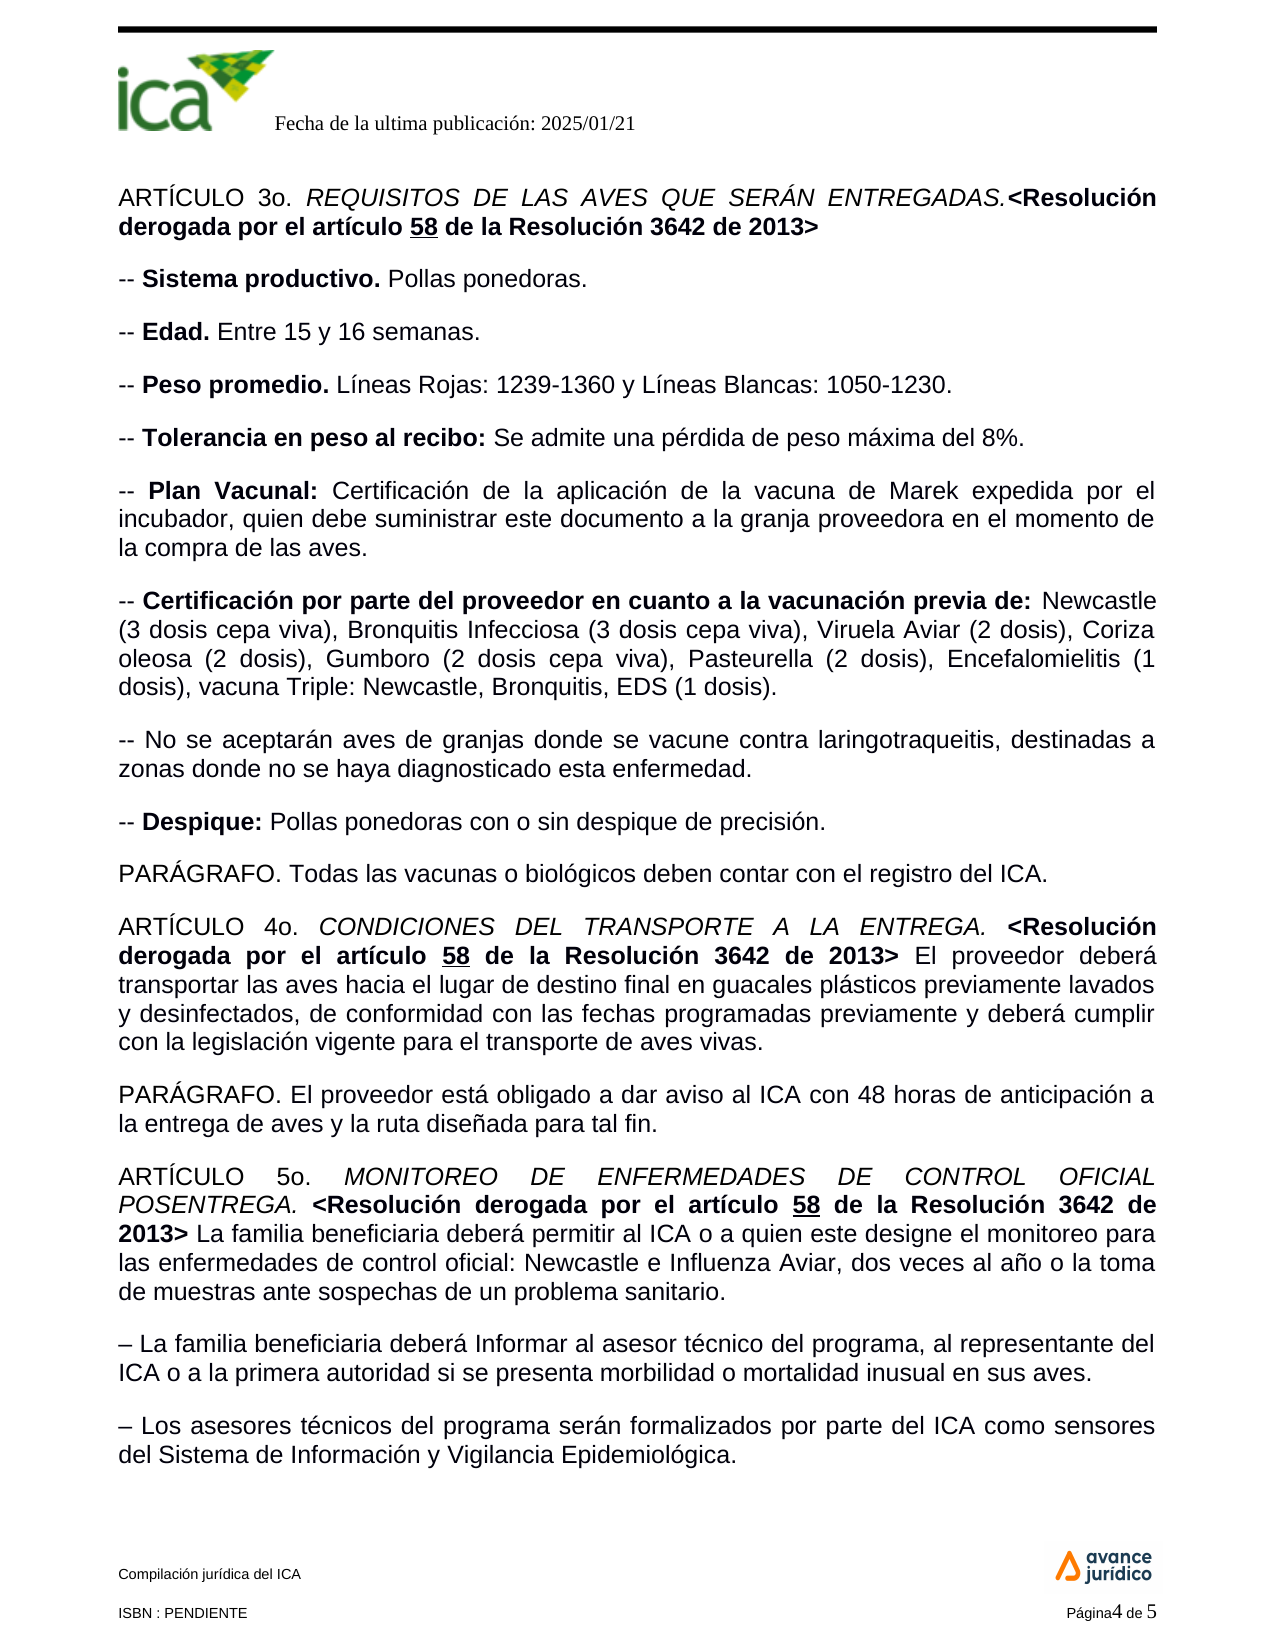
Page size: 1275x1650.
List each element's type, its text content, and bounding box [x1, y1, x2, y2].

text -- Despique: Pollas ponedoras con o sin despique de precisión. [118, 807, 1157, 835]
text PARÁGRAFO. Todas las vacunas o biológicos deben contar con el registro del ICA. [118, 859, 1157, 888]
text -- No se aceptarán aves de granjas donde se vacune contra laringotraqueitis, destinadas a zonas donde no se haya diagnosticado esta enfermedad. [118, 725, 1157, 783]
text PARÁGRAFO. El proveedor está obligado a dar aviso al ICA con 48 horas de anticipación a la entrega de aves y la ruta diseñada para tal fin. [118, 1080, 1157, 1138]
text -- Certificación por parte del proveedor en cuanto a la vacunación previa de: Newcastle (3 dosis cepa viva), Bronquitis Infecciosa (3 dosis cepa viva), Viruela Aviar (2 dosis), Coriza oleosa (2 dosis), Gumboro (2 dosis cepa viva), Pasteurella (2 dosis), Encefalomielitis (1 dosis), vacuna Triple: Newcastle, Bronquitis, EDS (1 dosis). [118, 586, 1157, 701]
text &$ARTÍCULO 5o. MONITOREO DE ENFERMEDADES DE CONTROL OFICIAL POSENTREGA. <Resolución derogada por el artículo 58 de la Resolución 3642 de 2013> La familia beneficiaria deberá permitir al ICA o a quien este designe el monitoreo para las enfermedades de control oficial: Newcastle e Influenza Aviar, dos veces al año o la toma de muestras ante sospechas de un problema sanitario. [118, 1162, 1157, 1305]
text – Los asesores técnicos del programa serán formalizados por parte del ICA como sensores del Sistema de Información y Vigilancia Epidemiológica. [118, 1411, 1157, 1468]
text &$ARTÍCULO 4o. CONDICIONES DEL TRANSPORTE A LA ENTREGA. <Resolución derogada por el artículo 58 de la Resolución 3642 de 2013> El proveedor deberá transportar las aves hacia el lugar de destino final en guacales plásticos previamente lavados y desinfectados, de conformidad con las fechas programadas previamente y deberá cumplir con la legislación vigente para el transporte de aves vivas. [118, 912, 1157, 1056]
text &$ARTÍCULO 3o. REQUISITOS DE LAS AVES QUE SERÁN ENTREGADAS.<Resolución derogada por el artículo 58 de la Resolución 3642 de 2013> [118, 183, 1157, 240]
text -- Tolerancia en peso al recibo: Se admite una pérdida de peso máxima del 8%. [118, 423, 1157, 452]
text -- Sistema productivo. Pollas ponedoras. [118, 264, 1157, 293]
text – La familia beneficiaria deberá Informar al asesor técnico del programa, al representante del ICA o a la primera autoridad si se presenta morbilidad o mortalidad inusual en sus aves. [118, 1329, 1157, 1387]
text -- Plan Vacunal: Certificación de la aplicación de la vacuna de Marek expedida por el incubador, quien debe suministrar este documento a la granja proveedora en el momento de la compra de las aves. [118, 476, 1157, 562]
text -- Peso promedio. Líneas Rojas: 1239-1360 y Líneas Blancas: 1050-1230. [118, 370, 1157, 399]
text -- Edad. Entre 15 y 16 semanas. [118, 317, 1157, 346]
